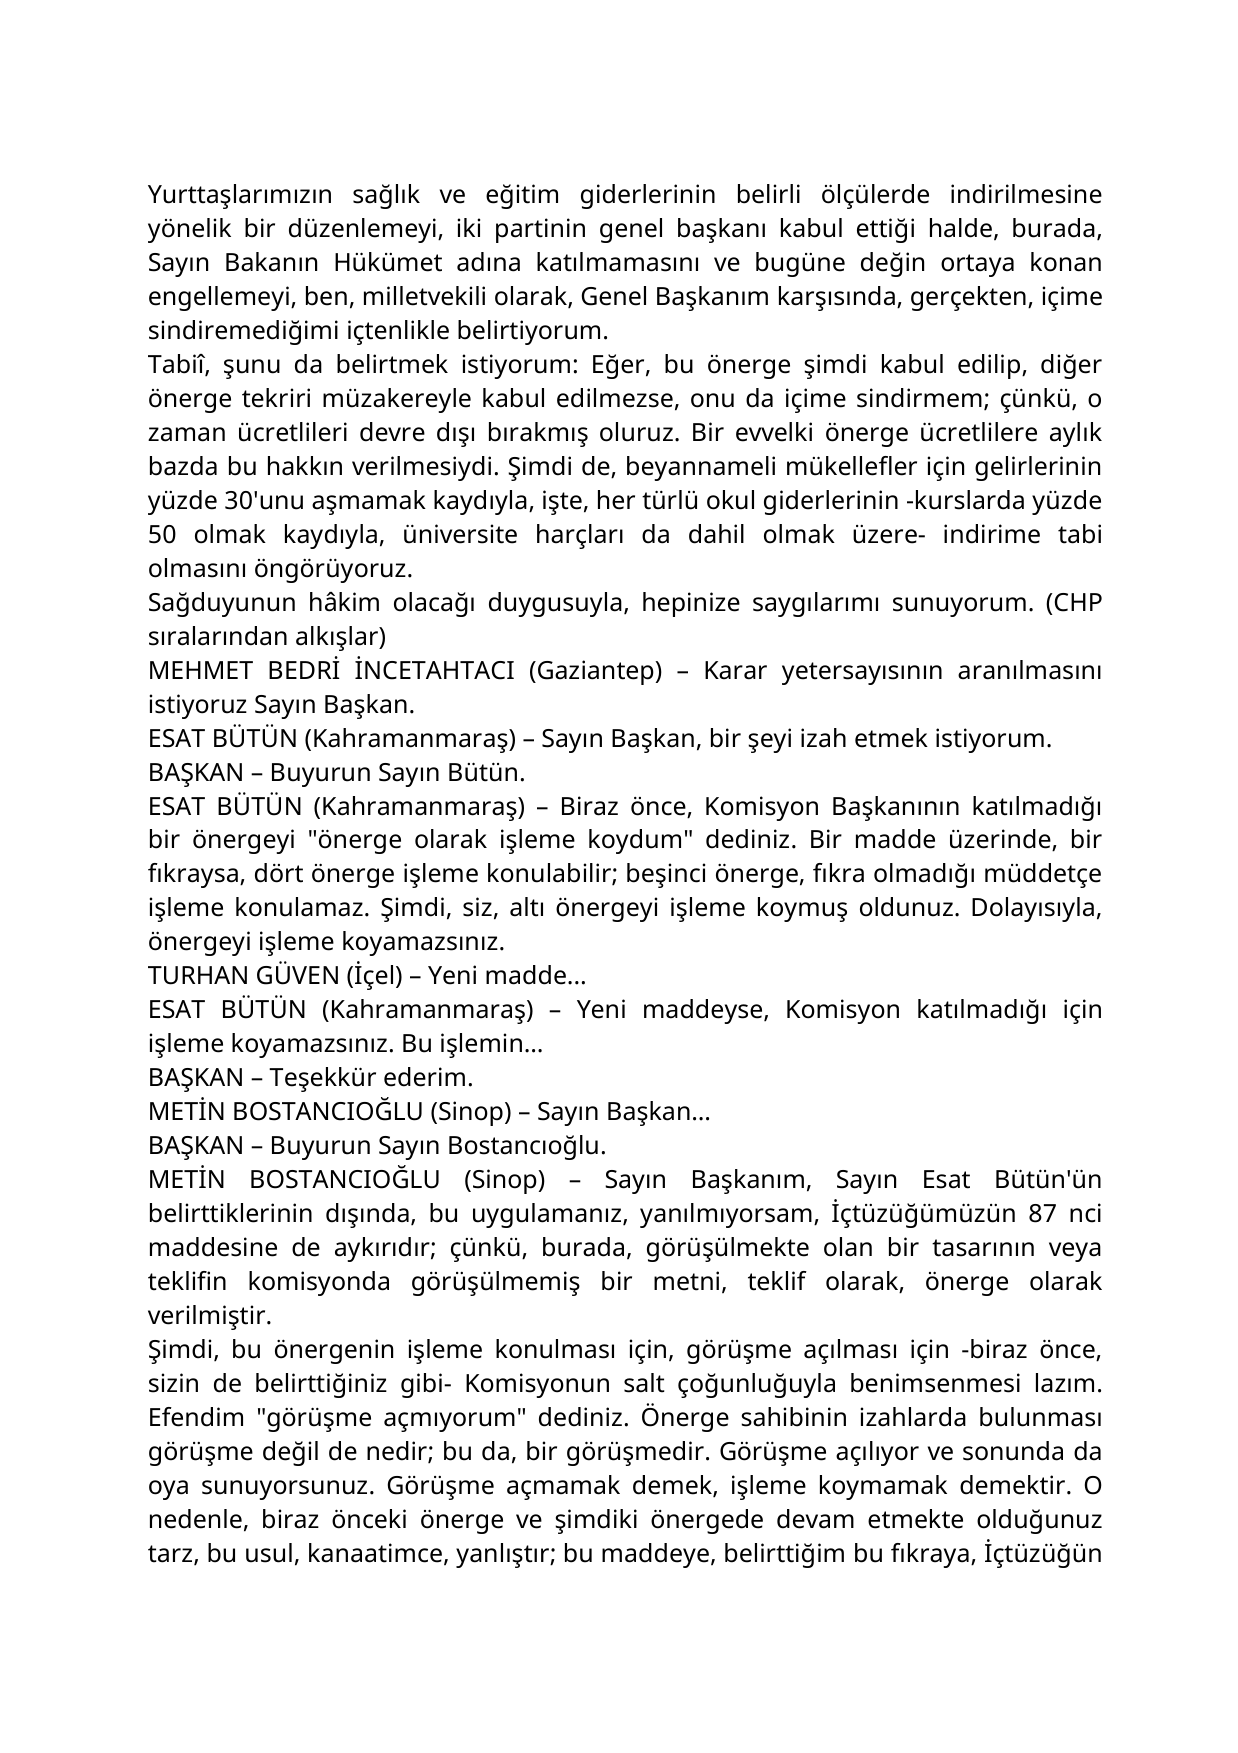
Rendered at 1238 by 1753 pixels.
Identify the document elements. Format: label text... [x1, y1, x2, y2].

text ESAT BÜTÜN (Kahramanmaraş) – Biraz önce, Komisyon Başkanının katılmadığı bir önergeyi "önerge olarak işleme koydum" dediniz. Bir madde üzerinde, bir fıkraysa, dört önerge işleme konulabilir; beşinci önerge, fıkra olmadığı müddetçe işleme konulamaz. Şimdi, siz, altı önergeyi işleme koymuş oldunuz. Dolayısıyla, önergeyi işleme koyamazsınız. [148, 788, 1104, 958]
text MEHMET BEDRİ İNCETAHTACI (Gaziantep) – Karar yetersayısının aranılmasını istiyoruz Sayın Başkan. [148, 653, 1104, 721]
text ESAT BÜTÜN (Kahramanmaraş) – Yeni maddeyse, Komisyon katılmadığı için işleme koyamazsınız. Bu işlemin... [148, 992, 1104, 1060]
text BAŞKAN – Teşekkür ederim. [148, 1060, 1104, 1094]
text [148, 1332, 1104, 1569]
text Yurttaşlarımızın sağlık ve eğitim giderlerinin belirli ölçülerde indirilmesine yönelik bir düzenlemeyi, iki partinin genel başkanı kabul ettiği halde, burada, Sayın Bakanın Hükümet adına katılmamasını ve bugüne değin ortaya konan engellemeyi, ben, milletvekili olarak, Genel Başkanım karşısında, gerçekten, içime sindiremediğimi içtenlikle belirtiyorum. [148, 177, 1104, 347]
text BAŞKAN – Buyurun Sayın Bostancıoğlu. [148, 1128, 1104, 1162]
text Sağduyunun hâkim olacağı duygusuyla, hepinize saygılarımı sunuyorum. (CHP sıralarından alkışlar) [148, 585, 1104, 653]
text METİN BOSTANCIOĞLU (Sinop) – Sayın Başkan... [148, 1094, 1104, 1128]
text METİN BOSTANCIOĞLU (Sinop) – Sayın Başkanım, Sayın Esat Bütün'ün belirttiklerinin dışında, bu uygulamanız, yanılmıyorsam, İçtüzüğümüzün 87 nci maddesine de aykırıdır; çünkü, burada, görüşülmekte olan bir tasarının veya teklifin komisyonda görüşülmemiş bir metni, teklif olarak, önerge olarak verilmiştir. [148, 1162, 1104, 1332]
text BAŞKAN – Buyurun Sayın Bütün. [148, 754, 1104, 788]
text TURHAN GÜVEN (İçel) – Yeni madde... [148, 958, 1104, 992]
text ESAT BÜTÜN (Kahramanmaraş) – Sayın Başkan, bir şeyi izah etmek istiyorum. [148, 721, 1104, 754]
text Tabiî, şunu da belirtmek istiyorum: Eğer, bu önerge şimdi kabul edilip, diğer önerge tekriri müzakereyle kabul edilmezse, onu da içime sindirmem; çünkü, o zaman ücretlileri devre dışı bırakmış oluruz. Bir evvelki önerge ücretlilere aylık bazda bu hakkın verilmesiydi. Şimdi de, beyannameli mükellefler için gelirlerinin yüzde 30'unu aşmamak kaydıyla, işte, her türlü okul giderlerinin -kurslarda yüzde 50 olmak kaydıyla, üniversite harçları da dahil olmak üzere- indirime tabi olmasını öngörüyoruz. [148, 347, 1104, 585]
